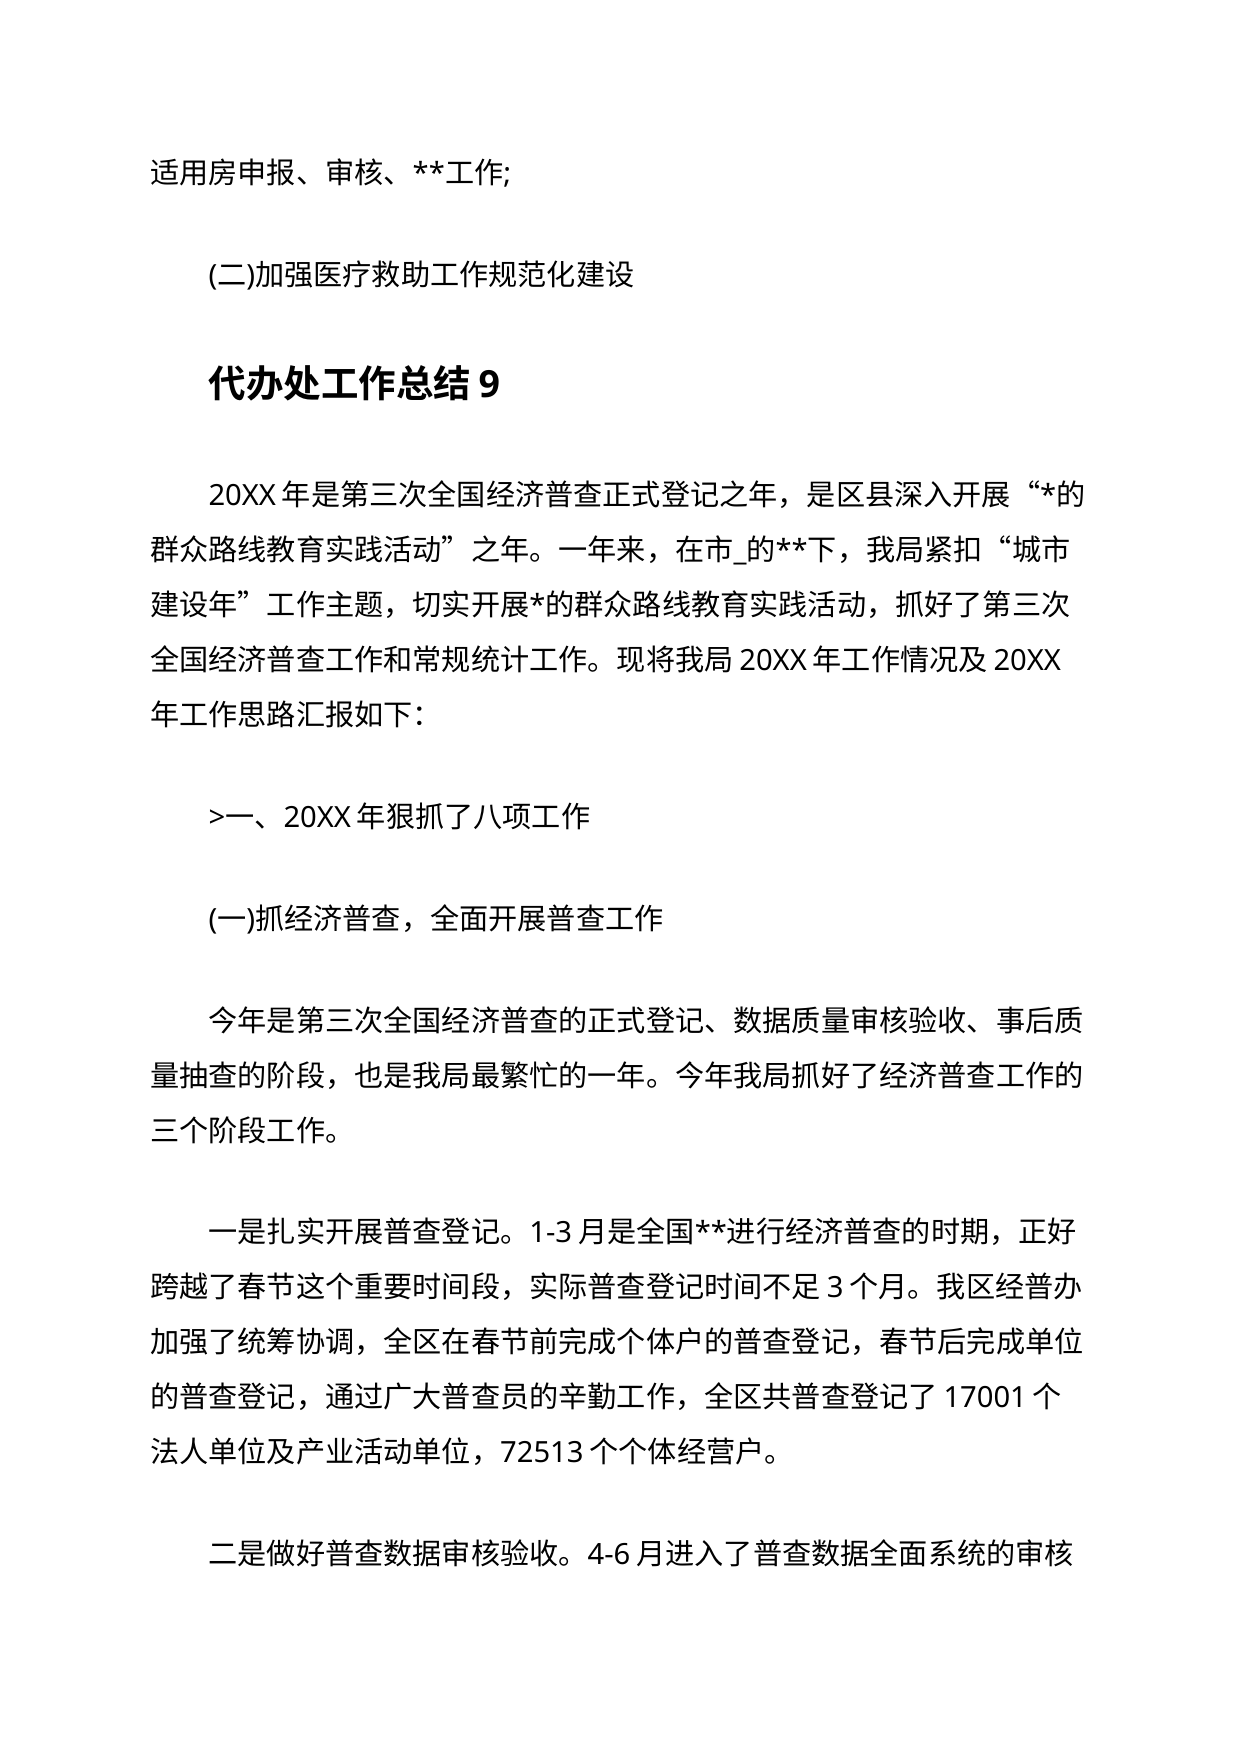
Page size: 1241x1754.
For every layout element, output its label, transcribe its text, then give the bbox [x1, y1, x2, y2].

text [150, 1531, 1090, 1573]
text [150, 150, 1090, 192]
text 一是扎实开展普查登记。1-3月是全国**进行经济普查的时期，正好跨越了春节这个重要时间段，实际普查登记时间不足3个月。我区经普办加强了统筹协调，全区在春节前完成个体户的普查登记，春节后完成单位的普查登记，通过广大普查员的辛勤工作，全区共普查登记了17001个法人单位及产业活动单位，72513个个体经营户。 [150, 1209, 1090, 1471]
text 代办处工作总结9 [150, 354, 1090, 408]
text (二)加强医疗救助工作规范化建设 [150, 252, 1090, 294]
text >一、20XX年狠抓了八项工作 [150, 793, 1090, 836]
text 20XX年是第三次全国经济普查正式登记之年，是区县深入开展“*的群众路线教育实践活动”之年。一年来，在市_的**下，我局紧扣“城市建设年”工作主题，切实开展*的群众路线教育实践活动，抓好了第三次全国经济普查工作和常规统计工作。现将我局20XX年工作情况及20XX年工作思路汇报如下： [150, 472, 1090, 734]
text 今年是第三次全国经济普查的正式登记、数据质量审核验收、事后质量抽查的阶段，也是我局最繁忙的一年。今年我局抓好了经济普查工作的三个阶段工作。 [150, 997, 1090, 1149]
text (一)抓经济普查，全面开展普查工作 [150, 895, 1090, 938]
